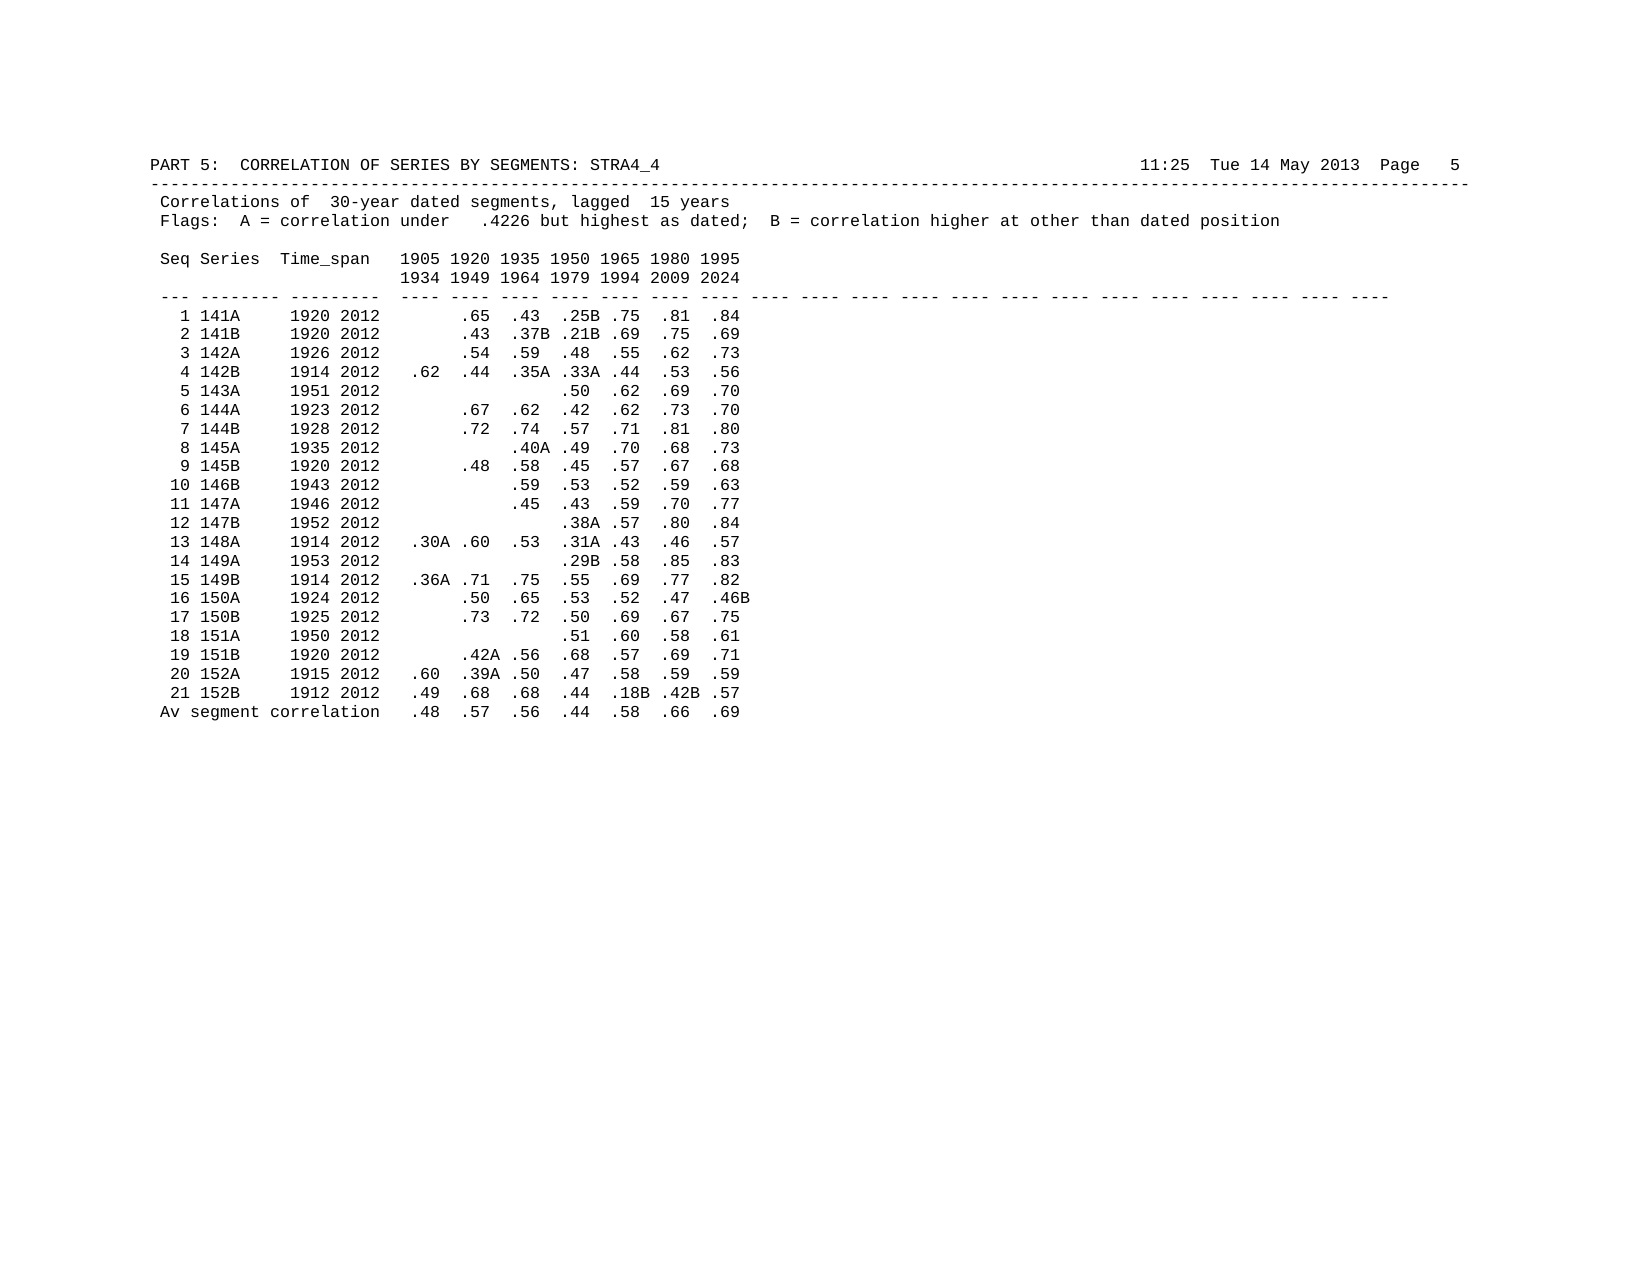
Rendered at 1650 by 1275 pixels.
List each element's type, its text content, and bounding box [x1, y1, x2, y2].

text --- -------- --------- ---- ---- ---- ---- ---- ---- ---- ---- ---- ---- ---- ---- ---- ---- ---- ---- ---- ---- ---- ---- [150, 288, 1500, 307]
text ------------------------------------------------------------------------------------------------------------------------------------ [150, 175, 1500, 194]
text 14 149A 1953 2012 .29B .58 .85 .83 [150, 552, 1500, 571]
text 4 142B 1914 2012 .62 .44 .35A .33A .44 .53 .56 [150, 364, 1500, 383]
text 15 149B 1914 2012 .36A .71 .75 .55 .69 .77 .82 [150, 571, 1500, 590]
text 11 147A 1946 2012 .45 .43 .59 .70 .77 [150, 496, 1500, 514]
text Seq Series Time_span 1905 1920 1935 1950 1965 1980 1995 [150, 251, 1500, 269]
text 20 152A 1915 2012 .60 .39A .50 .47 .58 .59 .59 [150, 665, 1500, 684]
text 6 144A 1923 2012 .67 .62 .42 .62 .73 .70 [150, 401, 1500, 420]
text 17 150B 1925 2012 .73 .72 .50 .69 .67 .75 [150, 609, 1500, 628]
text 2 141B 1920 2012 .43 .37B .21B .69 .75 .69 [150, 326, 1500, 345]
text Av segment correlation .48 .57 .56 .44 .58 .66 .69 [150, 703, 1500, 722]
text 1934 1949 1964 1979 1994 2009 2024 [150, 269, 1500, 288]
text 7 144B 1928 2012 .72 .74 .57 .71 .81 .80 [150, 420, 1500, 439]
text Correlations of 30-year dated segments, lagged 15 years [150, 194, 1500, 213]
text 12 147B 1952 2012 .38A .57 .80 .84 [150, 514, 1500, 533]
text 16 150A 1924 2012 .50 .65 .53 .52 .47 .46B [150, 590, 1500, 609]
text 9 145B 1920 2012 .48 .58 .45 .57 .67 .68 [150, 458, 1500, 477]
text 3 142A 1926 2012 .54 .59 .48 .55 .62 .73 [150, 345, 1500, 364]
text PART 5: CORRELATION OF SERIES BY SEGMENTS: STRA4_4 11:25 Tue 14 May 2013 Page 5 [150, 156, 1500, 175]
text 10 146B 1943 2012 .59 .53 .52 .59 .63 [150, 477, 1500, 496]
text Flags: A = correlation under .4226 but highest as dated; B = correlation higher at other than dated position [150, 213, 1500, 232]
text 19 151B 1920 2012 .42A .56 .68 .57 .69 .71 [150, 647, 1500, 665]
text 13 148A 1914 2012 .30A .60 .53 .31A .43 .46 .57 [150, 533, 1500, 552]
text 21 152B 1912 2012 .49 .68 .68 .44 .18B .42B .57 [150, 684, 1500, 703]
text 1 141A 1920 2012 .65 .43 .25B .75 .81 .84 [150, 307, 1500, 326]
text 18 151A 1950 2012 .51 .60 .58 .61 [150, 628, 1500, 647]
text 5 143A 1951 2012 .50 .62 .69 .70 [150, 383, 1500, 401]
text 8 145A 1935 2012 .40A .49 .70 .68 .73 [150, 439, 1500, 458]
